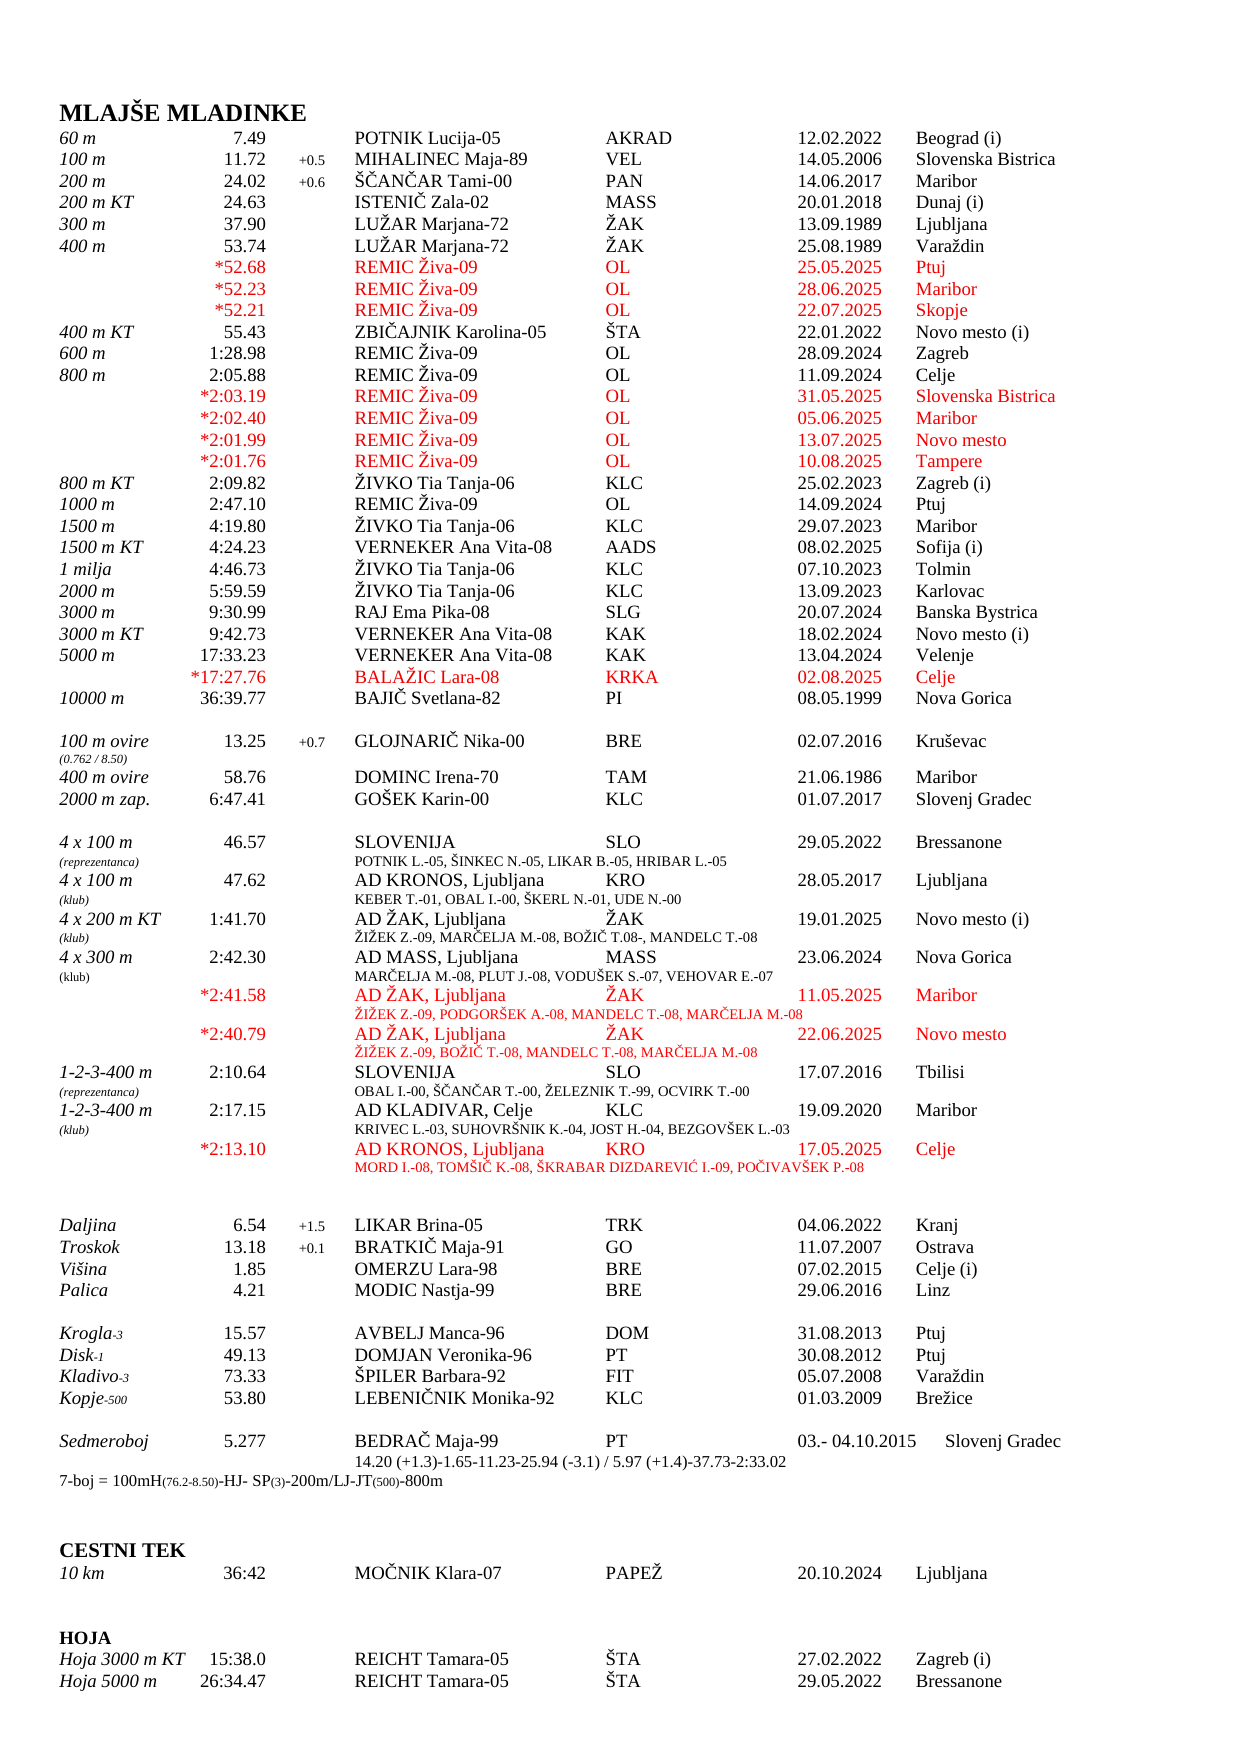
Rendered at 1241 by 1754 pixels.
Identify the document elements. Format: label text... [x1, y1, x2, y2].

text 1-2-3- 2:17.15 AD KLADIVAR, Celje KLC 19.09.2020 Maribor [59, 1099, 1181, 1121]
text zap. 6:47.41 GOŠEK Karin-00 KLC 01.07.2017 Slovenj Gradec [59, 788, 1181, 809]
text 2:47.10 REMIC Živa-09 OL 14.09.2024 Ptuj [59, 493, 1181, 515]
text 300 m 37.90 LUŽAR Marjana-72 ŽAK 13.09.1989 Ljubljana [59, 213, 1181, 234]
text 2:05.88 REMIC Živa-09 OL 11.09.2024 Celje [59, 364, 1181, 385]
text 9:30.99 RAJ Ema Pika-08 SLG 20.07.2024 Banska Bystrica [59, 601, 1181, 623]
text 24.02 +0.6 ŠČANČAR Tami-00 PAN 14.06.2017 Maribor [59, 170, 1181, 191]
text *2:13.10 AD KRONOS, Ljubljana KRO 17.05.2025 Celje [59, 1138, 1181, 1159]
text Daljina 6.54 +1.5 LIKAR Brina-05 TRK 04.06.2022 Kranj [59, 1214, 1181, 1236]
text Sedmeroboj 5.277 BEDRAČ Maja-99 PT 03.- 04.10.2015 Slovenj Gradec [59, 1430, 1181, 1452]
text Kopje-500 53.80 LEBENIČNIK Monika-92 KLC 01.03.2009 Brežice [59, 1387, 1181, 1408]
text ovire 58.76 DOMINC Irena-70 TAM 21.06.1986 Maribor [59, 766, 1181, 788]
text 1-2-3- 2:10.64 SLOVENIJA SLO 17.07.2016 Tbilisi [59, 1061, 1181, 1083]
text 4 x 46.57 SLOVENIJA SLO 29.05.2022 Bressanone [59, 831, 1181, 853]
text Disk-1 49.13 DOMJAN Veronika-96 PT 30.08.2012 Ptuj [59, 1344, 1181, 1365]
text 4 x KT 1:41.70 AD ŽAK, Ljubljana ŽAK 19.01.2025 Novo mesto (i) [59, 908, 1181, 929]
text Krogla-3 15.57 AVBELJ Manca-96 DOM 31.08.2013 Ptuj [59, 1322, 1181, 1344]
text 1500 m KT 4:24.23 VERNEKER Ana Vita-08 AADS 08.02.2025 Sofija (i) [59, 536, 1181, 558]
text 7.49 POTNIK Lucija-05 AKRAD 12.02.2022 Beograd (i) [59, 127, 1181, 148]
text (reprezentanca) OBAL I.-00, ŠČANČAR T.-00, ŽELEZNIK T.-99, OCVIRK T.-00 [59, 1083, 1181, 1099]
text 400 m KT 55.43 ZBIČAJNIK Karolina-05 ŠTA 22.01.2022 Novo mesto (i) [59, 321, 1181, 342]
text 7-boj = 100mH(76.2-8.50)-HJ- SP(3)-200m/LJ-JT(500)-800m [59, 1471, 1240, 1490]
text Hoja 3000 m KT 15:38.0 REICHT Tamara-05 ŠTA 27.02.2022 Zagreb (i) [59, 1648, 1181, 1670]
text 4:46.73 ŽIVKO Tia Tanja-06 KLC 07.10.2023 Tolmin [59, 558, 1181, 579]
text *2:03.19 REMIC Živa-09 OL 31.05.2025 Slovenska Bistrica [59, 385, 1181, 407]
text 11.72 +0.5 MIHALINEC Maja-89 VEL 14.05.2006 Slovenska Bistrica [59, 148, 1181, 170]
text (reprezentanca) POTNIK L.-05, ŠINKEC N.-05, LIKAR B.-05, HRIBAR L.-05 [59, 853, 1181, 869]
text Troskok 13.18 +0.1 BRATKIČ Maja-91 GO 11.07.2007 Ostrava [59, 1236, 1181, 1257]
text *17:27.76 BALAŽIC Lara-08 KRKA 02.08.2025 Celje [59, 666, 1181, 687]
text HOJA [59, 1627, 1181, 1648]
text 36:42 MOČNIK Klara-07 PAPEŽ 20.10.2024 Ljubljana [59, 1562, 1181, 1584]
text Višina 1.85 OMERZU Lara-98 BRE 07.02.2015 Celje (i) [59, 1257, 1181, 1279]
text 14.20 (+1.3)-1.65-11.23-25.94 (-3.1) / 5.97 (+1.4)-37.73-2:33.02 [59, 1452, 1181, 1471]
text *52.68 REMIC Živa-09 OL 25.05.2025 Ptuj [59, 256, 1181, 278]
text 800 m KT 2:09.82 ŽIVKO Tia Tanja-06 KLC 25.02.2023 Zagreb (i) [59, 472, 1181, 493]
text 17:33.23 VERNEKER Ana Vita-08 KAK 13.04.2024 Velenje [59, 644, 1181, 666]
text 4 x 47.62 AD KRONOS, Ljubljana KRO 28.05.2017 Ljubljana [59, 869, 1181, 891]
text Palica 4.21 MODIC Nastja-99 BRE 29.06.2016 Linz [59, 1279, 1181, 1301]
text 1:28.98 REMIC Živa-09 OL 28.09.2024 Zagreb [59, 342, 1181, 364]
text MORD I.-08, TOMŠIČ K.-08, ŠKRABAR DIZDAREVIĆ I.-09, POČIVAVŠEK P.-08 [59, 1159, 1181, 1176]
text *52.23 REMIC Živa-09 OL 28.06.2025 Maribor [59, 278, 1181, 299]
text (klub) ŽIŽEK Z.-09, MARČELJA M.-08, BOŽIČ T.08-, MANDELC T.-08 [59, 929, 1181, 946]
text *2:02.40 REMIC Živa-09 OL 05.06.2025 Maribor [59, 407, 1181, 428]
text ŽIŽEK Z.-09, BOŽIČ T.-08, MANDELC T.-08, MARČELJA M.-08 [59, 1044, 1181, 1061]
text 4 x 2:42.30 AD MASS, Ljubljana MASS 23.06.2024 Nova Gorica [59, 946, 1181, 968]
text 5:59.59 ŽIVKO Tia Tanja-06 KLC 13.09.2023 Karlovac [59, 579, 1181, 601]
text (klub) MARČELJA M.-08, PLUT J.-08, VODUŠEK S.-07, VEHOVAR E.-07 [59, 968, 1181, 984]
text CESTNI TEK [59, 1538, 1181, 1562]
text KT 9:42.73 VERNEKER Ana Vita-08 KAK 18.02.2024 Novo mesto (i) [59, 623, 1181, 644]
text Kladivo-3 73.33 ŠPILER Barbara-92 FIT 05.07.2008 Varaždin [59, 1365, 1181, 1387]
text 36:39.77 BAJIČ Svetlana-82 PI 08.05.1999 Nova Gorica [59, 687, 1181, 709]
text 53.74 LUŽAR Marjana-72 ŽAK 25.08.1989 Varaždin [59, 234, 1181, 256]
text ŽIŽEK Z.-09, PODGORŠEK A.-08, MANDELC T.-08, MARČELJA M.-08 [59, 1006, 1181, 1023]
text Hoja 5000 m 26:34.47 REICHT Tamara-05 ŠTA 29.05.2022 Bressanone [59, 1670, 1181, 1691]
text (klub) Krivec L.-03, Suhovršnik K.-04, Jost H.-04, Bezgovšek L.-03 [59, 1121, 1181, 1138]
text (0.762 / 8.50) [59, 752, 1181, 766]
text *2:40.79 AD ŽAK, Ljubljana ŽAK 22.06.2025 Novo mesto [59, 1023, 1181, 1044]
text *2:41.58 AD ŽAK, Ljubljana ŽAK 11.05.2025 Maribor [59, 984, 1181, 1006]
text 4:19.80 ŽIVKO Tia Tanja-06 KLC 29.07.2023 Maribor [59, 515, 1181, 536]
text *2:01.76 REMIC Živa-09 OL 10.08.2025 Tampere [59, 450, 1181, 472]
text *52.21 REMIC Živa-09 OL 22.07.2025 Skopje [59, 299, 1181, 321]
text MLAJŠE MLADINKE [59, 98, 1240, 127]
text *2:01.99 REMIC Živa-09 OL 13.07.2025 Novo mesto [59, 428, 1181, 450]
text ovire 13.25 +0.7 GLOJNARIČ Nika-00 BRE 02.07.2016 Kruševac [59, 730, 1181, 752]
text (klub) KEBER T.-01, OBAL I.-00, ŠKERL N.-01, UDE N.-00 [59, 891, 1181, 908]
text KT 24.63 ISTENIČ Zala-02 MASS 20.01.2018 Dunaj (i) [59, 191, 1181, 213]
